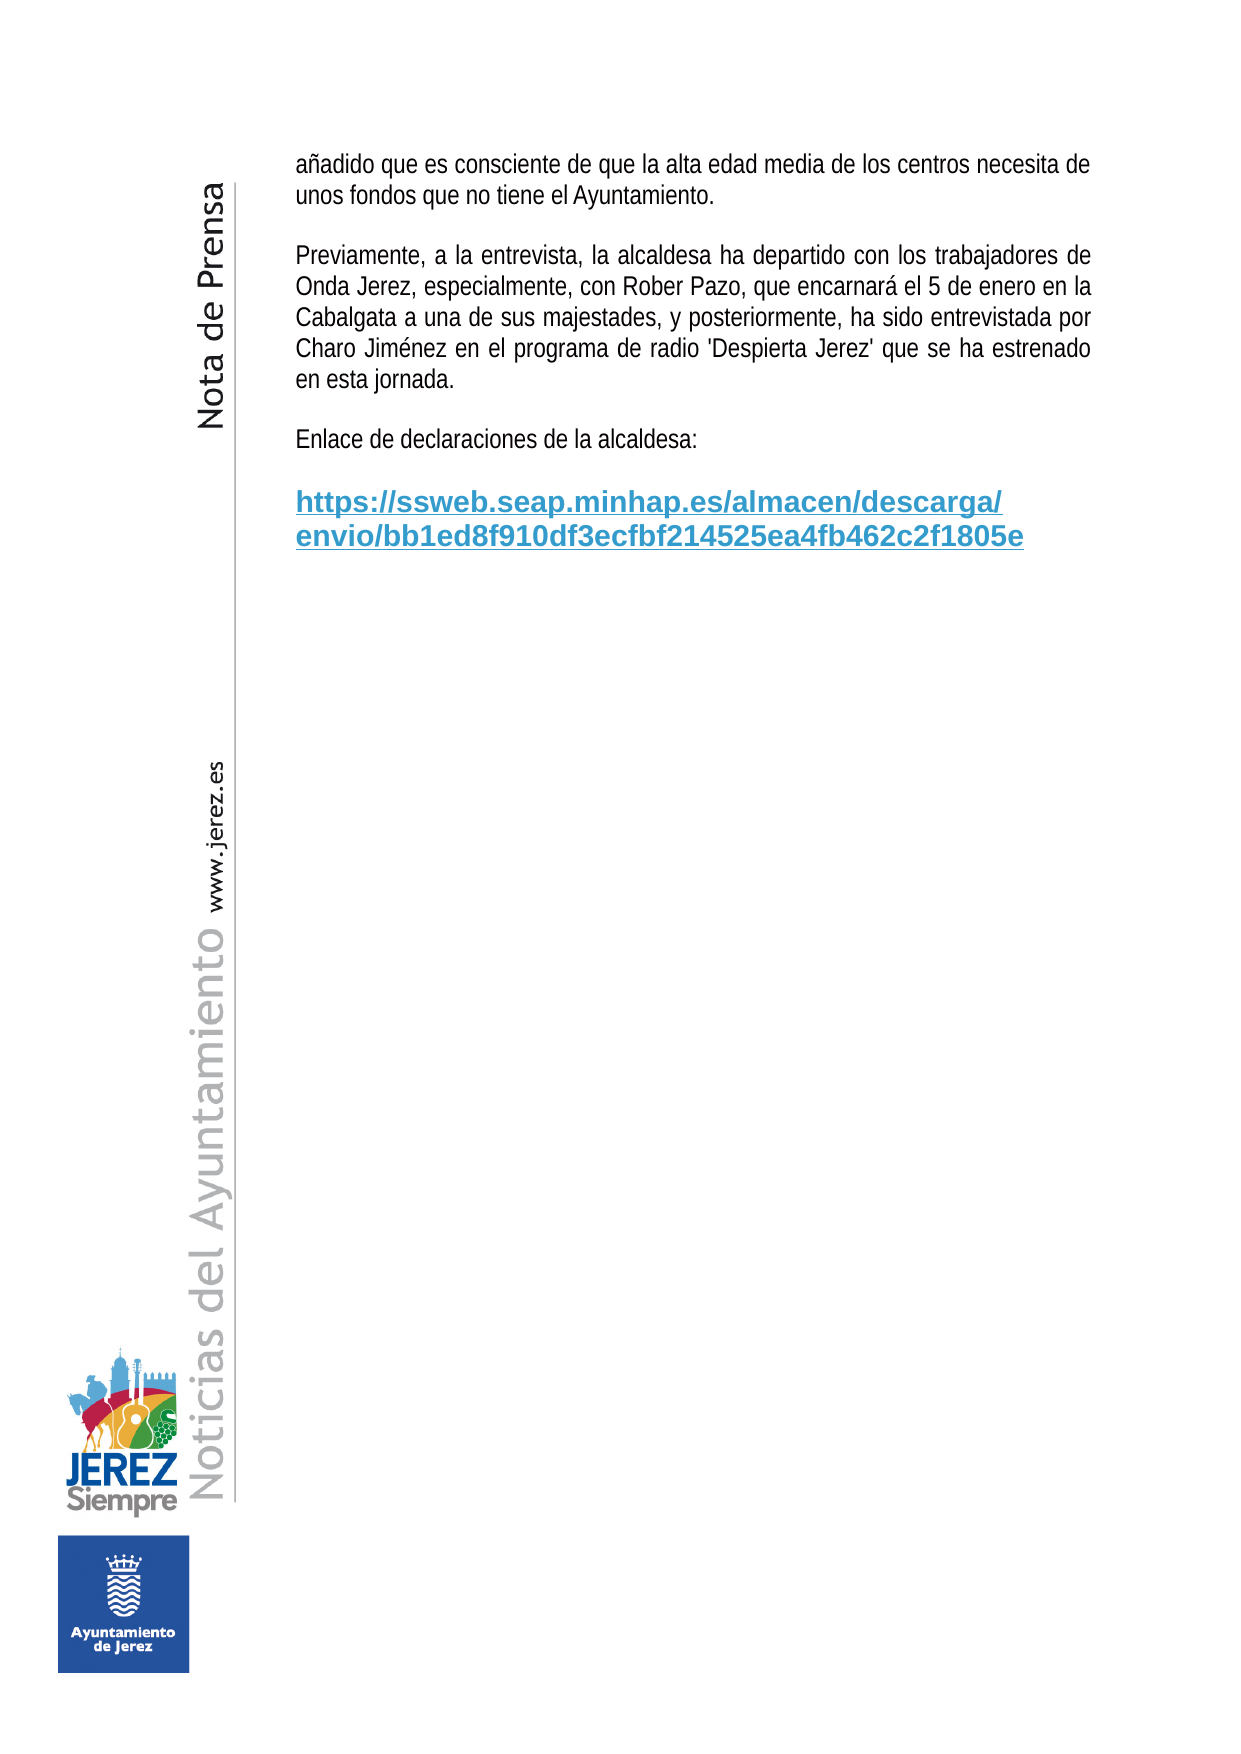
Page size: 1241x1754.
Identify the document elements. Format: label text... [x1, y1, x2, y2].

text Enlace de declaraciones de la alcaldesa: [295, 423, 1092, 454]
text Previamente, a la entrevista, la alcaldesa ha departido con los trabajadores de Onda Jerez, especialmente, con Rober Pazo, que encarnará el 5 de enero en la Cabalgata a una de sus majestades, y posteriormente, ha sido entrevistada por Charo Jiménez en el programa de radio 'Despierta Jerez' que se ha estrenado en esta jornada. [295, 239, 1092, 394]
picture [57, 181, 236, 1673]
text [295, 148, 1092, 210]
subtitle https://ssweb.seap.minhap.es/almacen/descarga/envio/bb1ed8f910df3ecfbf214525ea4fb462c2f1805e [295, 483, 1092, 553]
